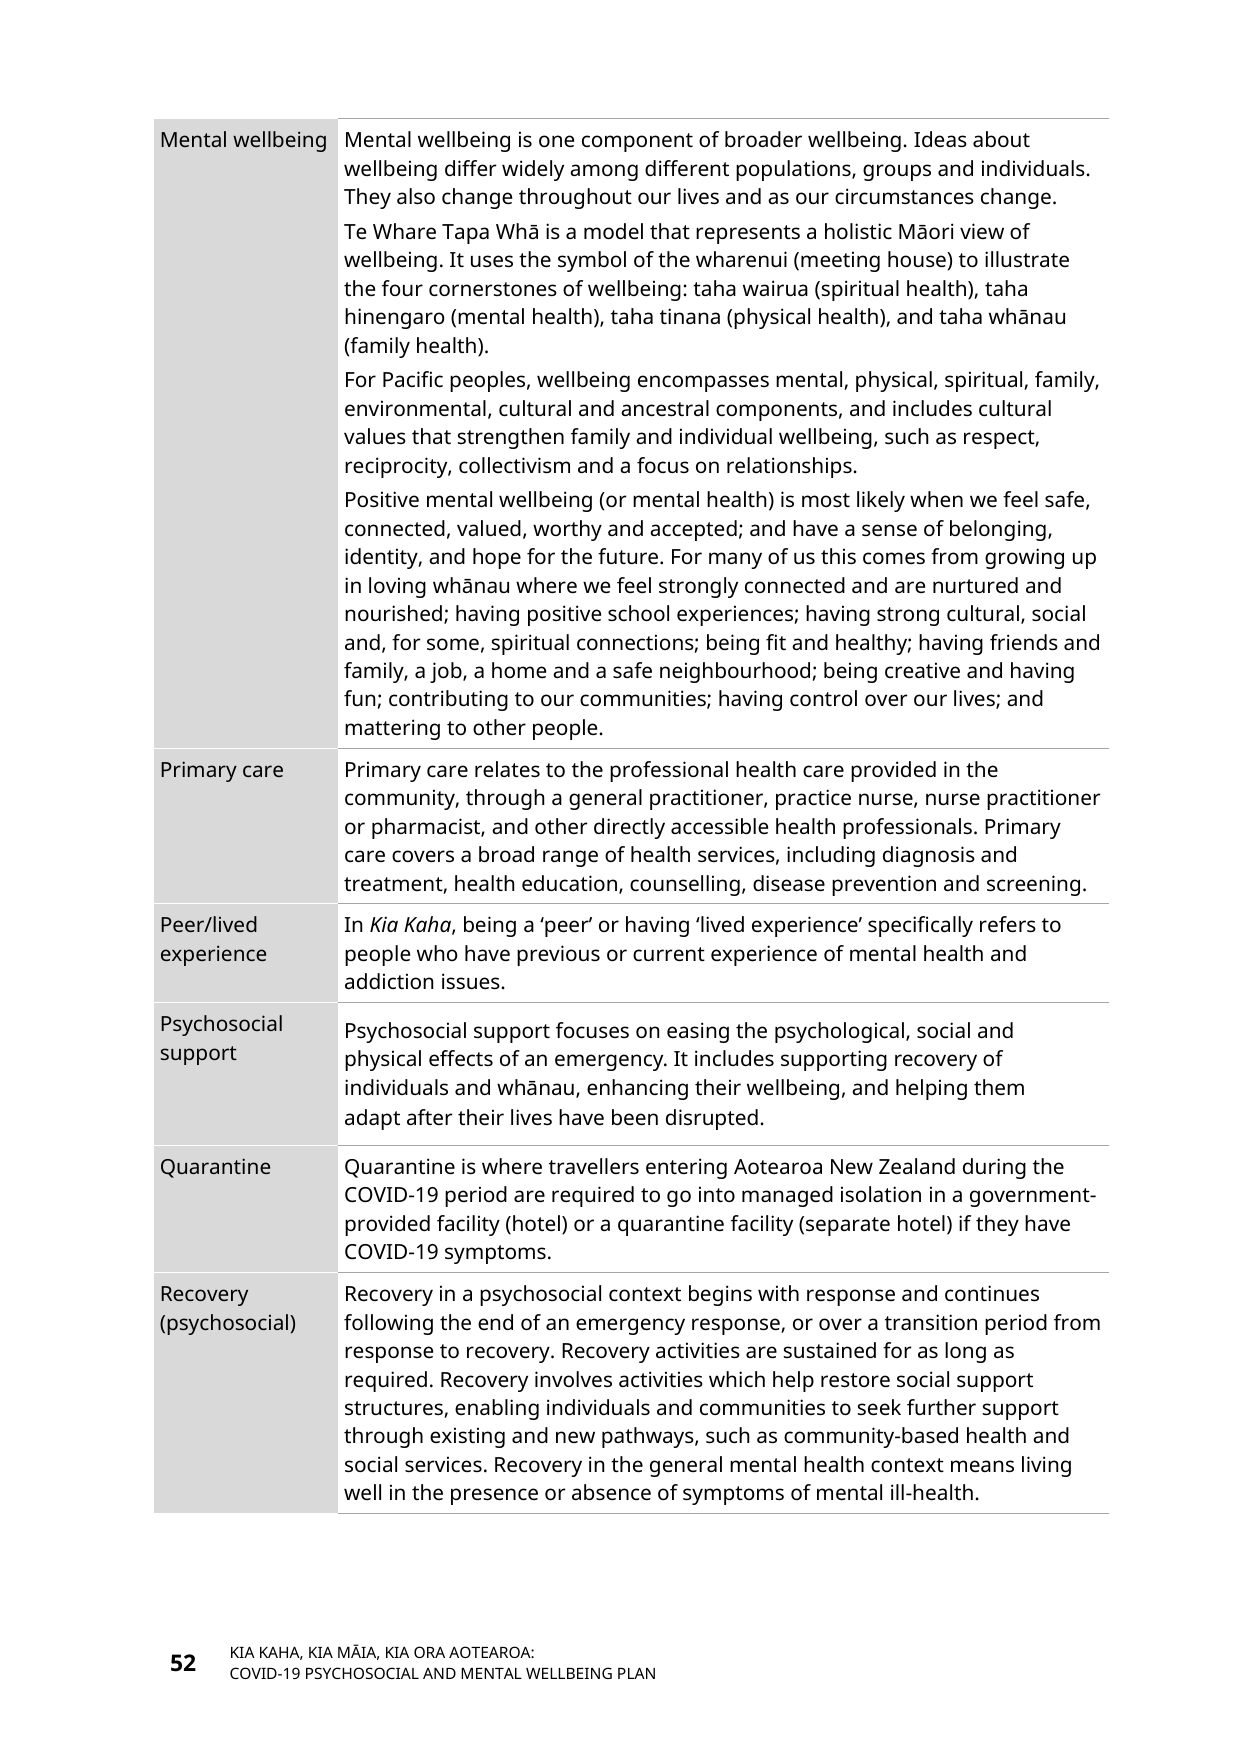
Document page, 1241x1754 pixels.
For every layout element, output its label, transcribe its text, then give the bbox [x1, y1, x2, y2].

table_cell Mental wellbeing is one component of broader wellbeing. Ideas about wellbeing differ widely among different populations, groups and individuals. They also change throughout our lives and as our circumstances change. Te Whare Tapa Whā is a model that represents a holistic Māori view of wellbeing. It uses the symbol of the wharenui (meeting house) to illustrate the four cornerstones of wellbeing: taha wairua (spiritual health), taha hinengaro (mental health), taha tinana (physical health), and taha whānau (family health). For Pacific peoples, wellbeing encompasses mental, physical, spiritual, family, environmental, cultural and ancestral components, and includes cultural values that strengthen family and individual wellbeing, such as respect, reciprocity, collectivism and a focus on relationships. Positive mental wellbeing (or mental health) is most likely when we feel safe, connected, valued, worthy and accepted; and have a sense of belonging, identity, and hope for the future. For many of us this comes from growing up in loving whānau where we feel strongly connected and are nurtured and nourished; having positive school experiences; having strong cultural, social and, for some, spiritual connections; being fit and healthy; having friends and family, a job, a home and a safe neighbourhood; being creative and having fun; contributing to our communities; having control over our lives; and mattering to other people. [338, 119, 1108, 748]
table_cell Quarantine [154, 1146, 338, 1272]
table_cell Recovery (psychosocial) [154, 1273, 338, 1513]
table_cell Quarantine is where travellers entering Aotearoa New Zealand during the COVID-19 period are required to go into managed isolation in a government-provided facility (hotel) or a quarantine facility (separate hotel) if they have COVID-19 symptoms. [338, 1146, 1108, 1272]
table_cell Recovery in a psychosocial context begins with response and continues following the end of an emergency response, or over a transition period from response to recovery. Recovery activities are sustained for as long as required. Recovery involves activities which help restore social support structures, enabling individuals and communities to seek further support through existing and new pathways, such as community-based health and social services. Recovery in the general mental health context means living well in the presence or absence of symptoms of mental ill-health. [338, 1273, 1108, 1513]
table_cell Primary care relates to the professional health care provided in the community, through a general practitioner, practice nurse, nurse practitioner or pharmacist, and other directly accessible health professionals. Primary care covers a broad range of health services, including diagnosis and treatment, health education, counselling, disease prevention and screening. [338, 749, 1108, 903]
table_cell Psychosocial support focuses on easing the psychological, social and physical effects of an emergency. It includes supporting recovery of individuals and whānau, enhancing their wellbeing, and helping them adapt after their lives have been disrupted. [338, 1003, 1108, 1145]
table_cell Psychosocial support [154, 1003, 338, 1145]
table_cell Mental wellbeing [154, 119, 338, 748]
table_cell Peer/lived experience [154, 904, 338, 1002]
table_cell In Kia Kaha, being a ‘peer’ or having ‘lived experience’ specifically refers to people who have previous or current experience of mental health and addiction issues. [338, 904, 1108, 1002]
table_cell Primary care [154, 749, 338, 903]
